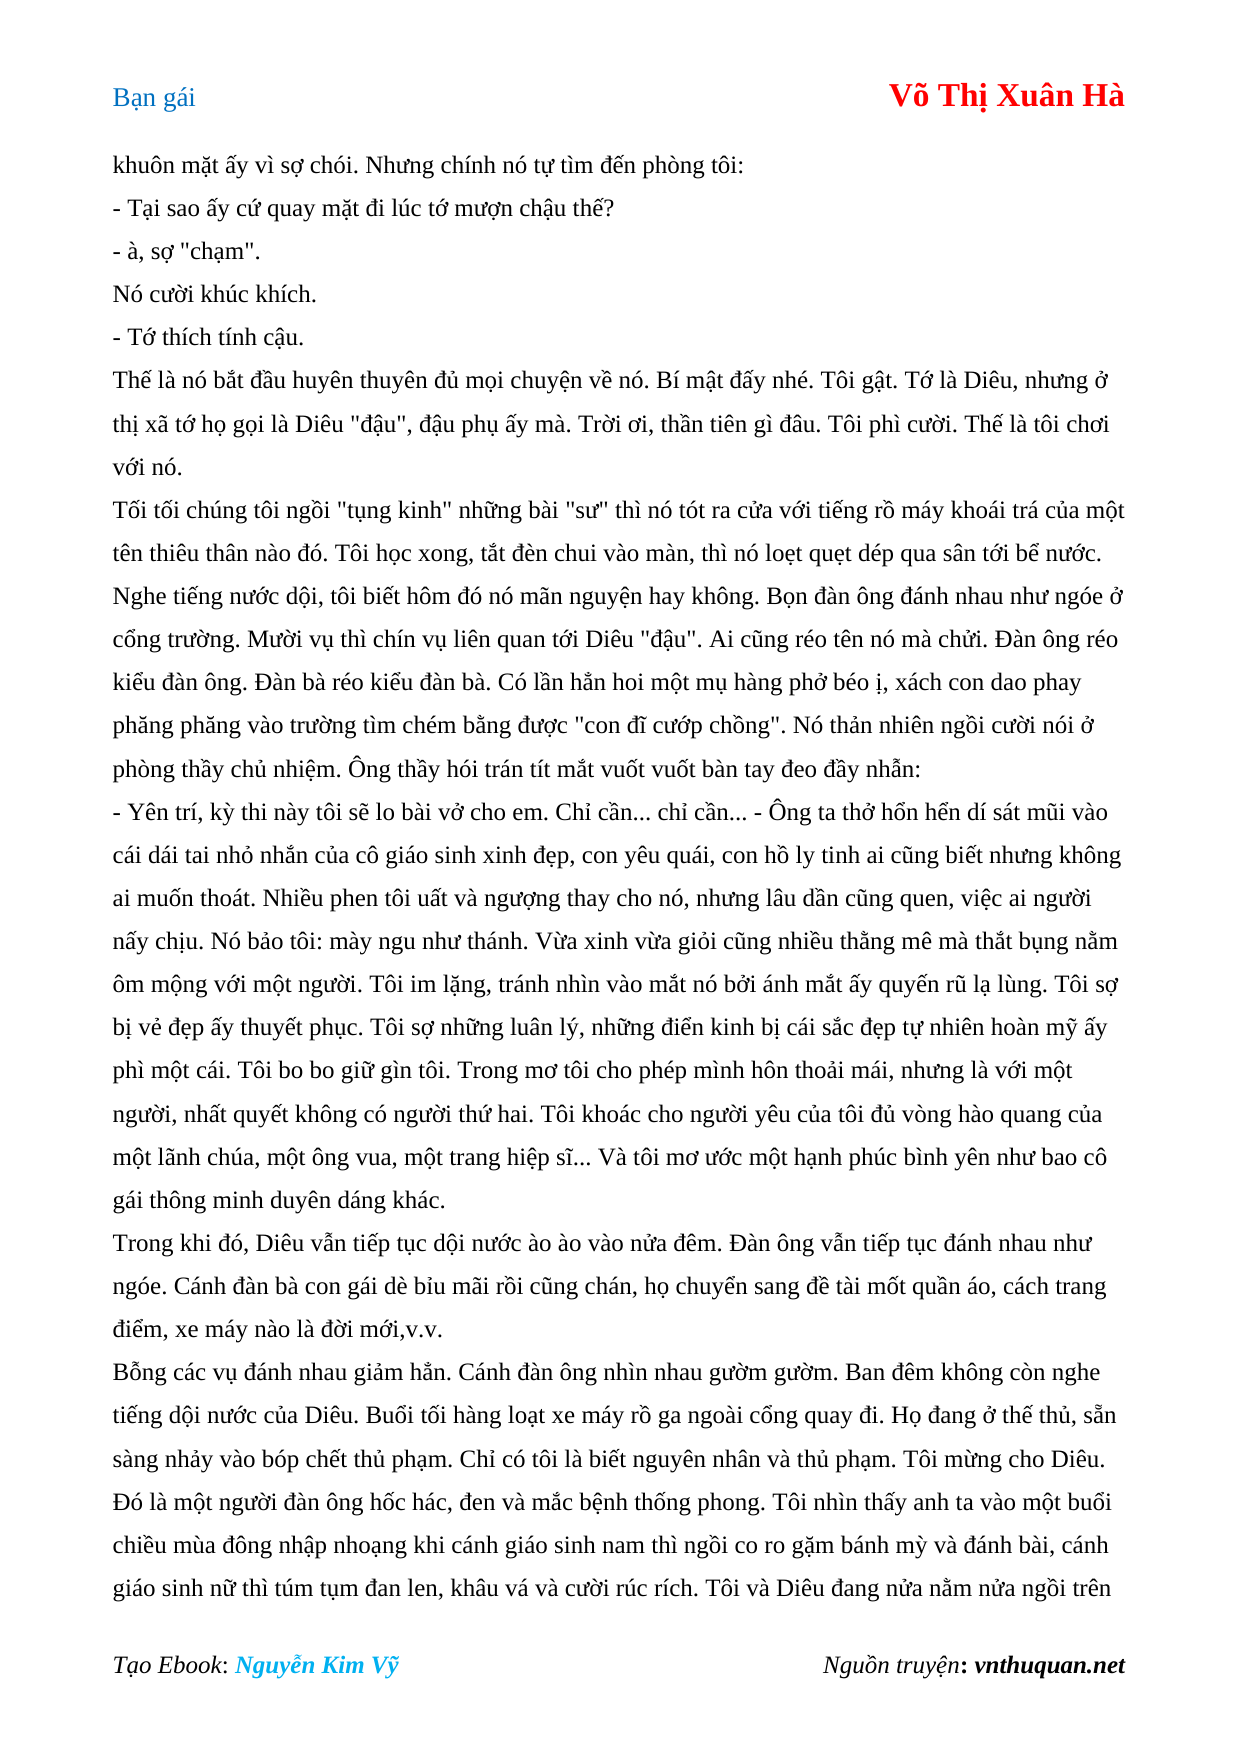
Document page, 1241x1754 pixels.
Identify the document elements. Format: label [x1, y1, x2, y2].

text [112, 150, 1128, 1602]
